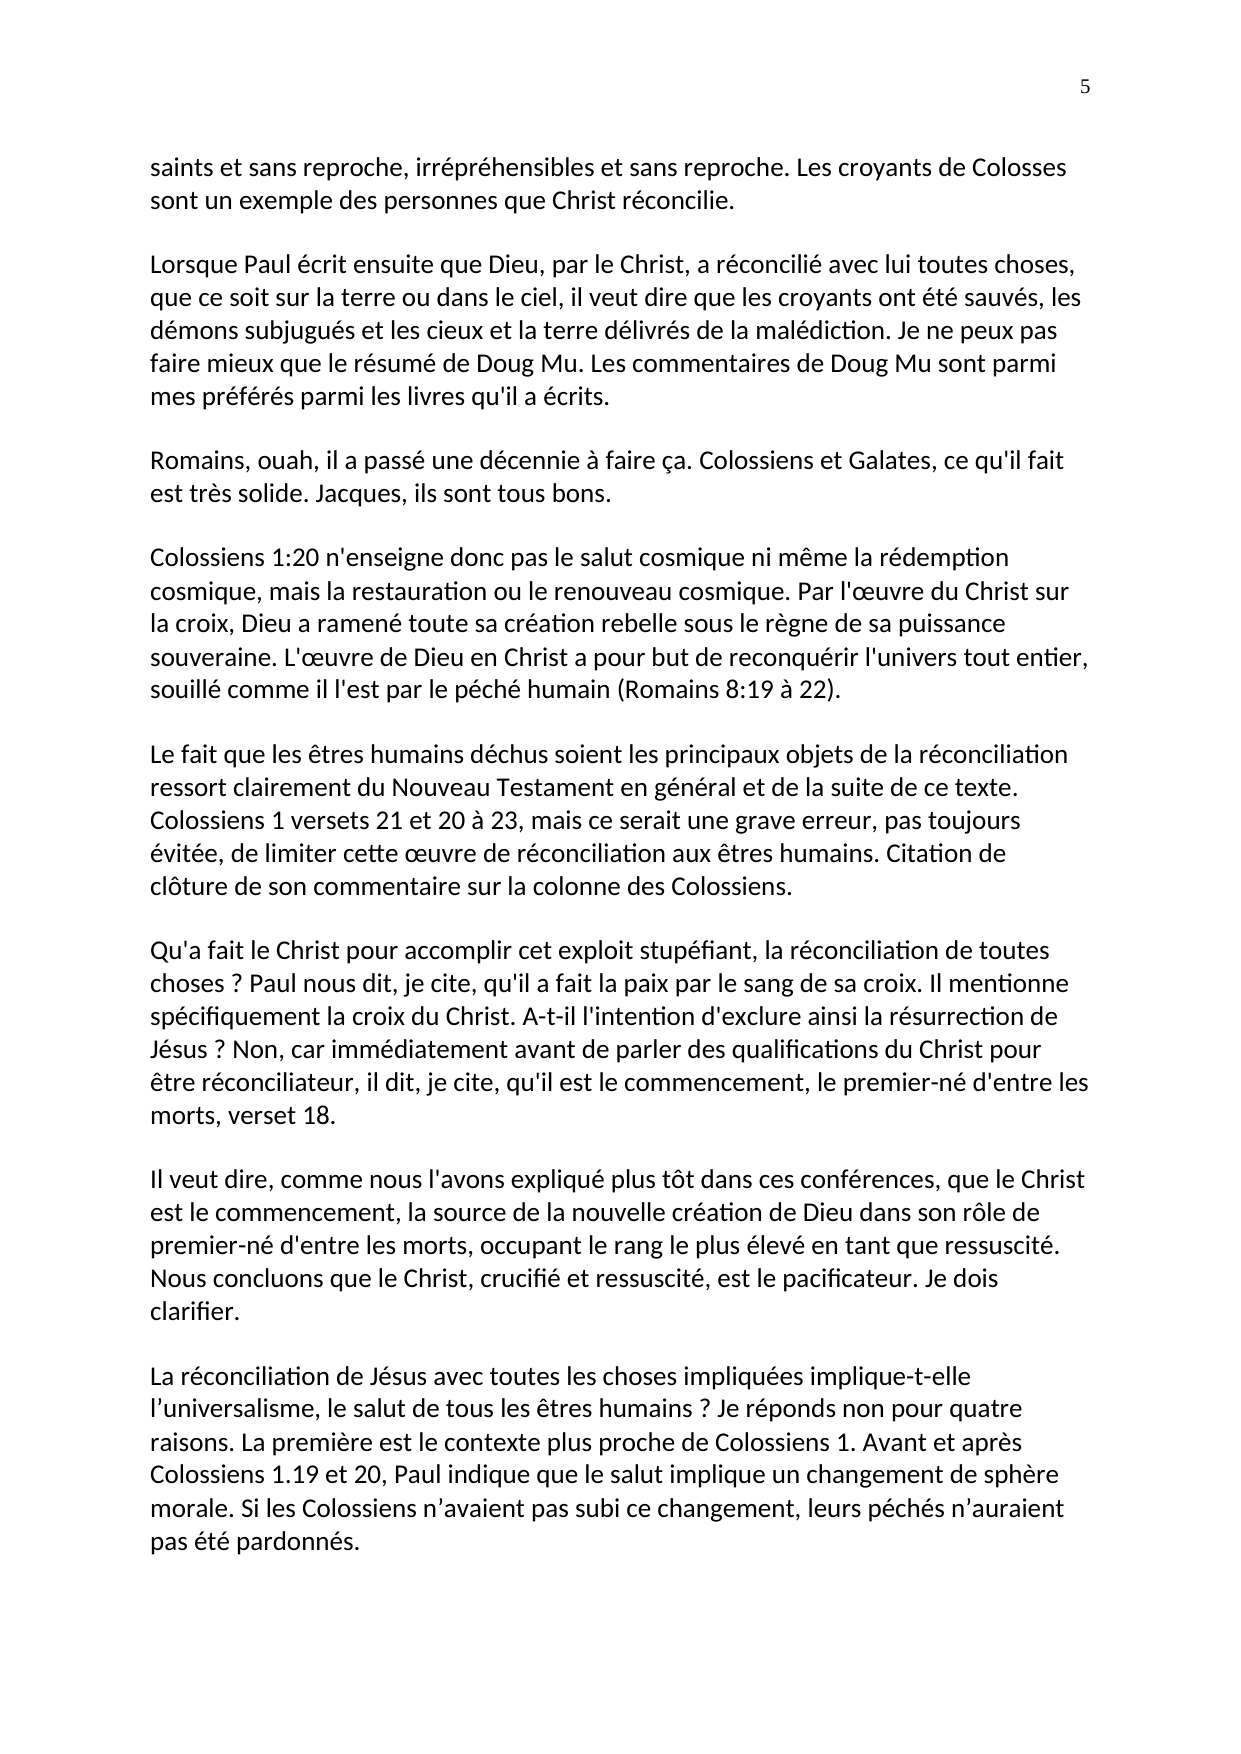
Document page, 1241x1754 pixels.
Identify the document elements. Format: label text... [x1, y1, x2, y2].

text La réconciliation de Jésus avec toutes les choses impliquées implique-t-elle l’universalisme, le salut de tous les êtres humains ? Je réponds non pour quatre raisons. La première est le contexte plus proche de Colossiens 1. Avant et après Colossiens 1.19 et 20, Paul indique que le salut implique un changement de sphère morale. Si les Colossiens n’avaient pas subi ce changement, leurs péchés n’auraient pas été pardonnés. [150, 1359, 1090, 1557]
text Il veut dire, comme nous l'avons expliqué plus tôt dans ces conférences, que le Christ est le commencement, la source de la nouvelle création de Dieu dans son rôle de premier-né d'entre les morts, occupant le rang le plus élevé en tant que ressuscité. Nous concluons que le Christ, crucifié et ressuscité, est le pacificateur. Je dois clarifier. [150, 1162, 1090, 1327]
text Le fait que les êtres humains déchus soient les principaux objets de la réconciliation ressort clairement du Nouveau Testament en général et de la suite de ce texte. Colossiens 1 versets 21 et 20 à 23, mais ce serait une grave erreur, pas toujours évitée, de limiter cette œuvre de réconciliation aux êtres humains. Citation de clôture de son commentaire sur la colonne des Colossiens. [150, 737, 1090, 902]
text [150, 150, 1090, 216]
text Qu'a fait le Christ pour accomplir cet exploit stupéfiant, la réconciliation de toutes choses ? Paul nous dit, je cite, qu'il a fait la paix par le sang de sa croix. Il mentionne spécifiquement la croix du Christ. A-t-il l'intention d'exclure ainsi la résurrection de Jésus ? Non, car immédiatement avant de parler des qualifications du Christ pour être réconciliateur, il dit, je cite, qu'il est le commencement, le premier-né d'entre les morts, verset 18. [150, 933, 1090, 1131]
text Colossiens 1:20 n'enseigne donc pas le salut cosmique ni même la rédemption cosmique, mais la restauration ou le renouveau cosmique. Par l'œuvre du Christ sur la croix, Dieu a ramené toute sa création rebelle sous le règne de sa puissance souveraine. L'œuvre de Dieu en Christ a pour but de reconquérir l'univers tout entier, souillé comme il l'est par le péché humain (Romains 8:19 à 22). [150, 541, 1090, 706]
text Lorsque Paul écrit ensuite que Dieu, par le Christ, a réconcilié avec lui toutes choses, que ce soit sur la terre ou dans le ciel, il veut dire que les croyants ont été sauvés, les démons subjugués et les cieux et la terre délivrés de la malédiction. Je ne peux pas faire mieux que le résumé de Doug Mu. Les commentaires de Doug Mu sont parmi mes préférés parmi les livres qu'il a écrits. [150, 247, 1090, 412]
text Romains, ouah, il a passé une décennie à faire ça. Colossiens et Galates, ce qu'il fait est très solide. Jacques, ils sont tous bons. [150, 443, 1090, 509]
